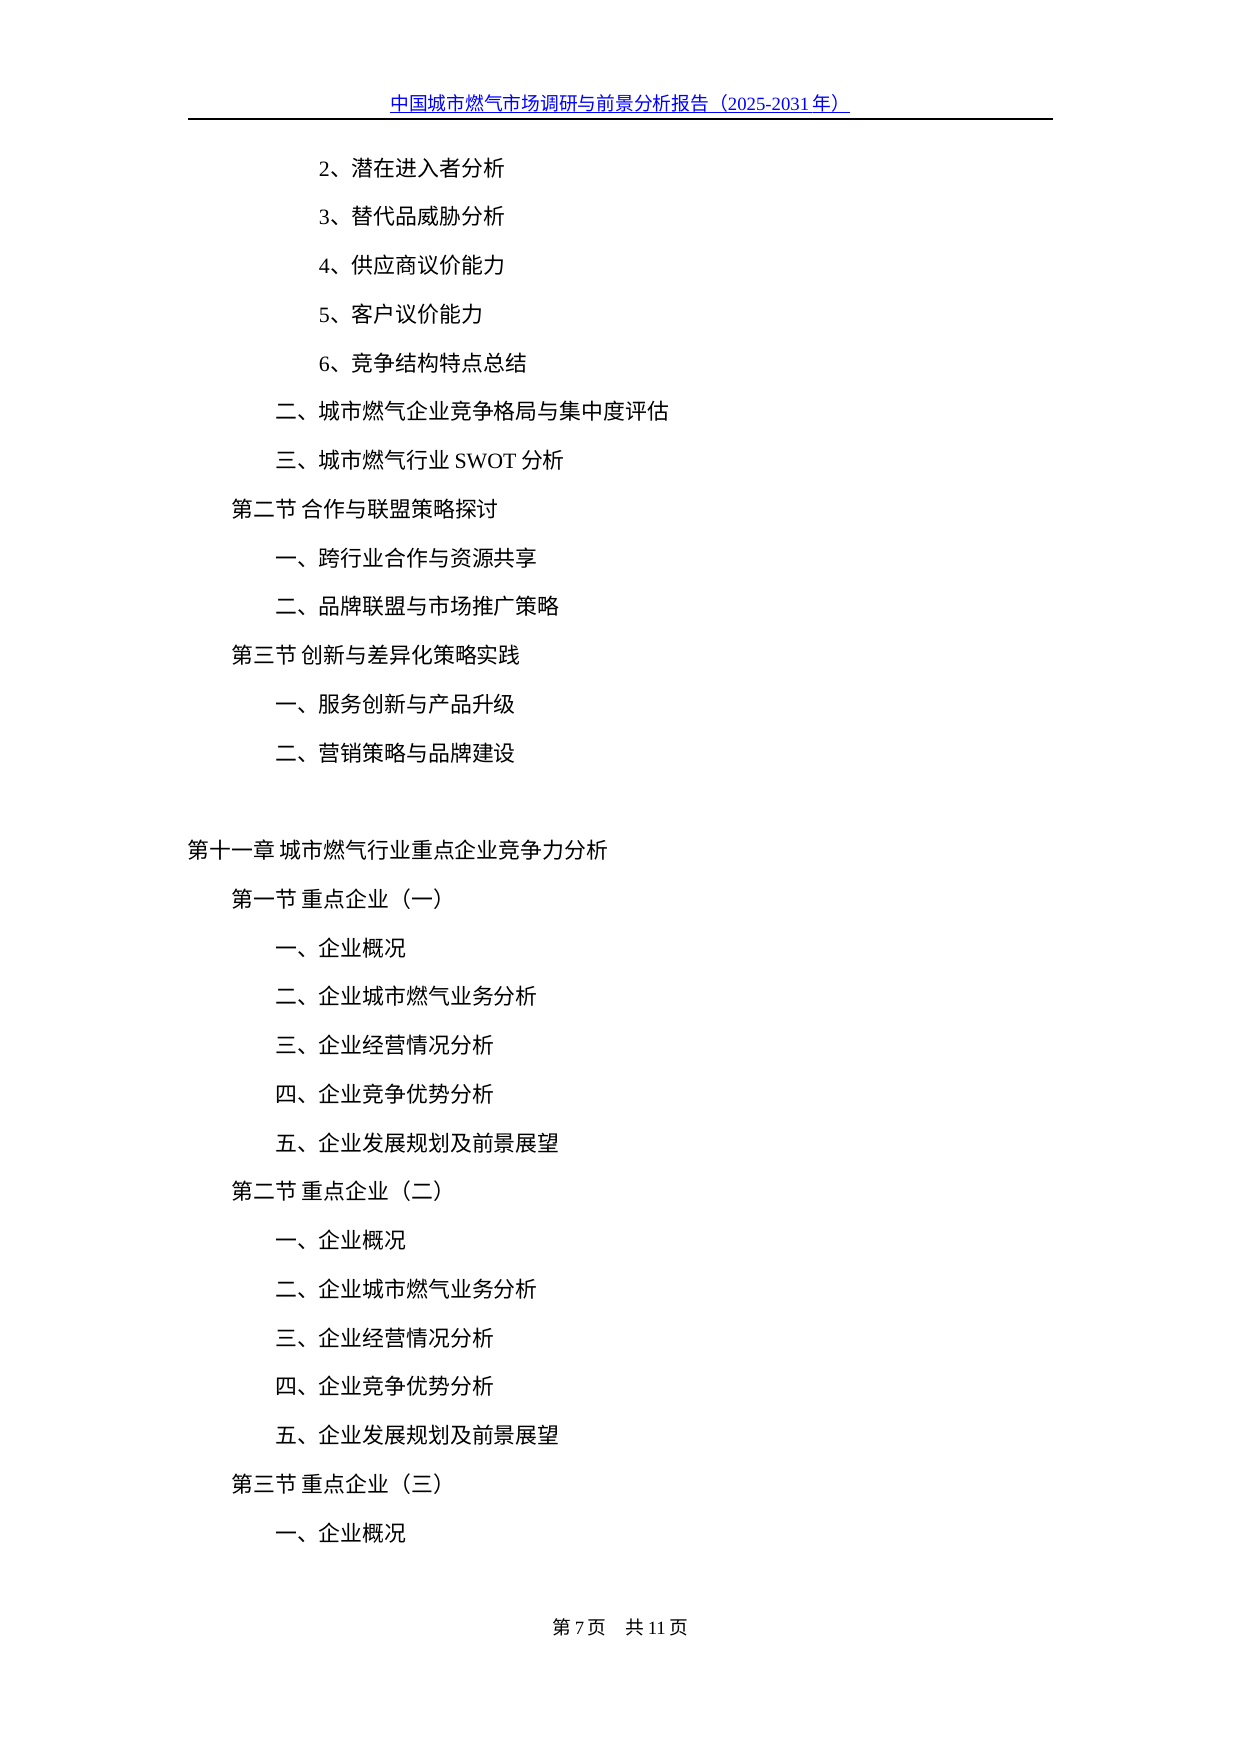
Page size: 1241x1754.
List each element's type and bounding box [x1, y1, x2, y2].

text [187, 150, 1053, 1548]
